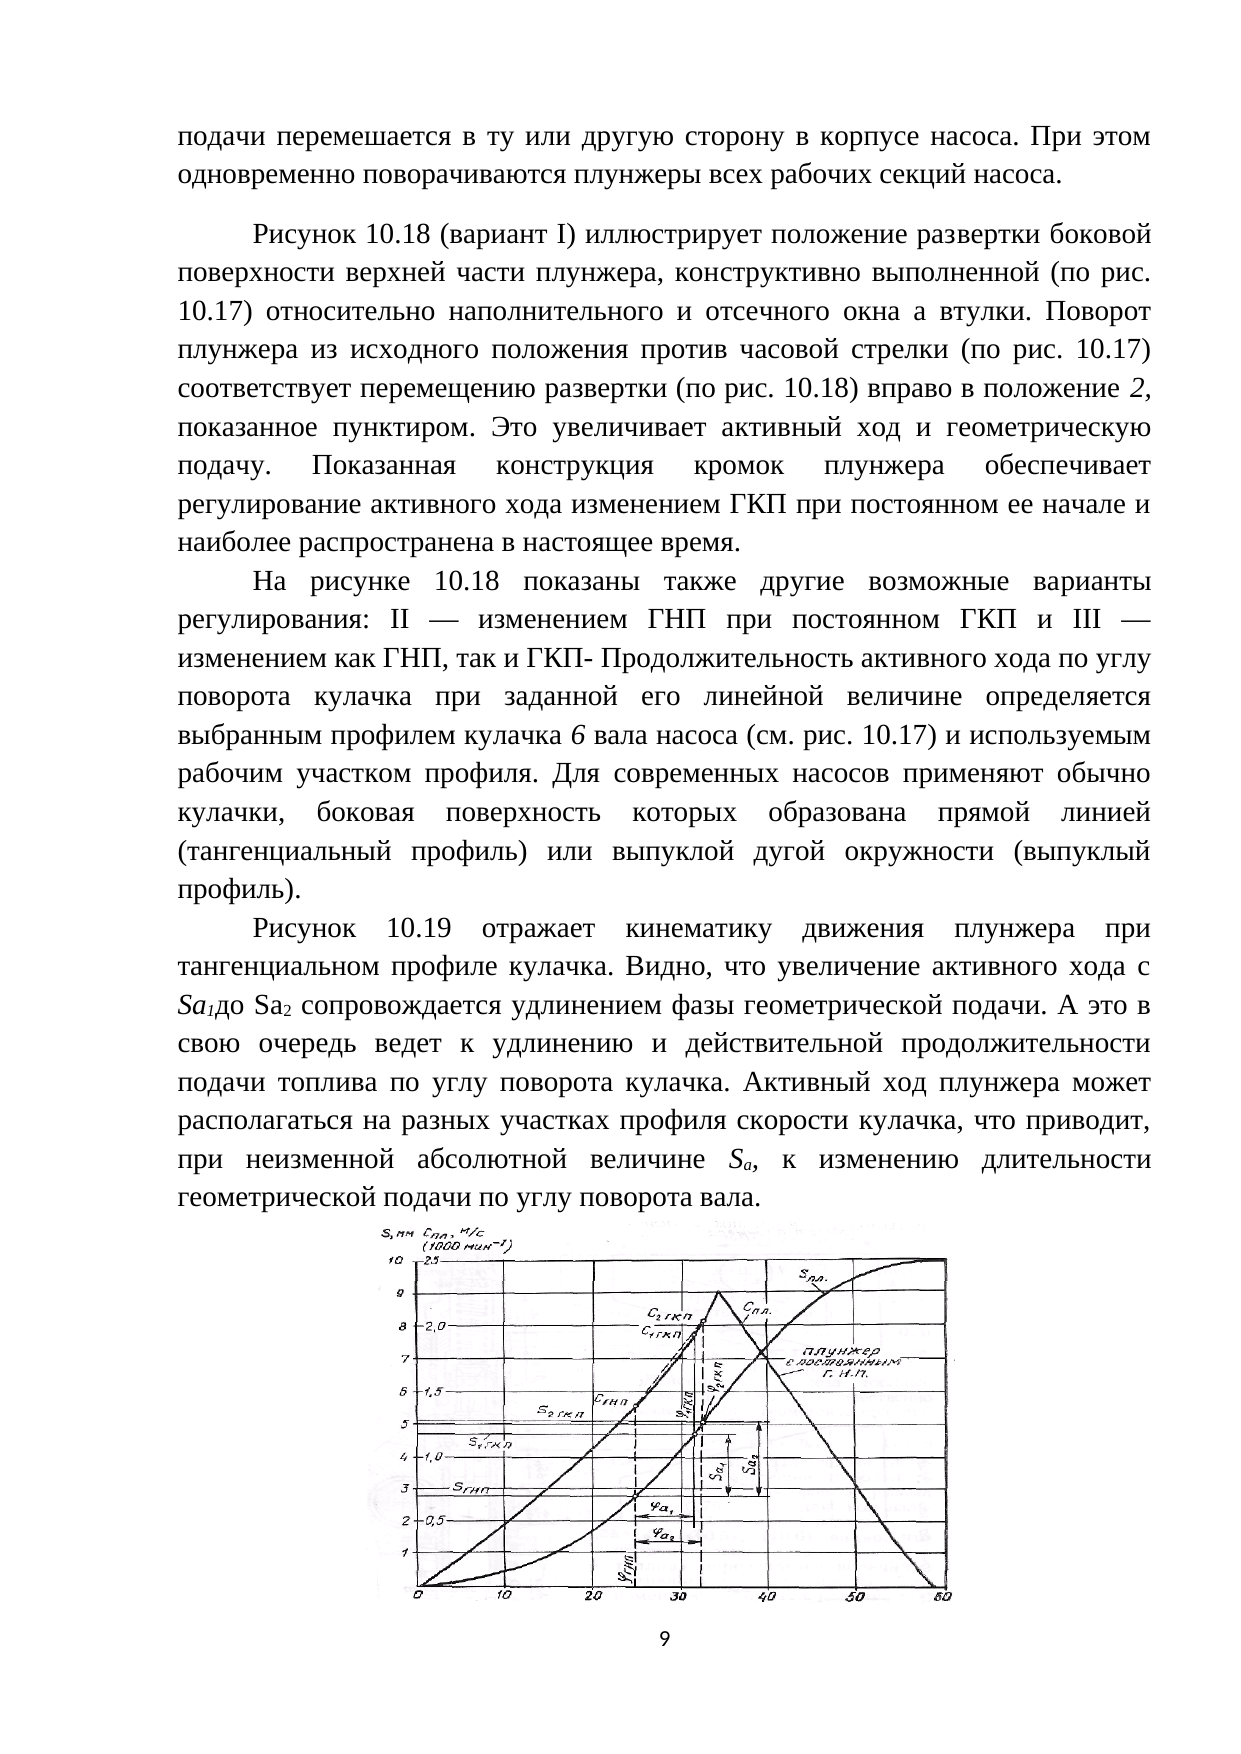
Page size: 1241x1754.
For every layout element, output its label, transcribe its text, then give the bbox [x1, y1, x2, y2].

text Рисунок 10.18 (вариант I) иллюстрирует положение развертки боковой поверхности верхней части плунжера, конструктивно выполненной (по рис. 10.17) относительно наполнительного и отсечного окна а втулки. Поворот плунжера из исходного положения против часовой стрелки (по рис. 10.17) соответствует перемещению развертки (по рис. 10.18) вправо в положение 2, показанное пунктиром. Это увеличивает активный ход и геометрическую подачу. Показанная конструкция кромок плунжера обеспечивает регулирование активного хода изменением ГКП при постоянном ее начале и наиболее распространена в настоящее время. [177, 216, 1152, 558]
picture [365, 1218, 964, 1604]
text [177, 118, 1152, 190]
text На рисунке 10.18 показаны также другие возможные варианты регулирования: II — изменением ГНП при постоянном ГКП и III — изменением как ГНП, так и ГКП- Продолжительность активного хода по углу поворота кулачка при заданной его линейной величине определяется выбранным профилем кулачка 6 вала насоса (см. рис. 10.17) и используемым рабочим участком профиля. Для современных насосов применяют обычно кулачки, боковая поверхность которых образована прямой линией (тангенциальный профиль) или выпуклой дугой окружности (выпуклый профиль). [177, 563, 1152, 905]
text Рисунок 10.19 отражает кинематику движения плунжера при тангенциальном профиле кулачка. Видно, что увеличение активного хода с Sa1до Sа2 сопровождается удлинением фазы геометрической подачи. А это в свою очередь ведет к удлинению и действительной продолжительности подачи топлива по углу поворота кулачка. Активный ход плунжера может располагаться на разных участках профиля скорости кулачка, что приводит, при неизменной абсолютной величине Sa, к изменению длительности геометрической подачи по углу поворота вала. [177, 910, 1152, 1213]
